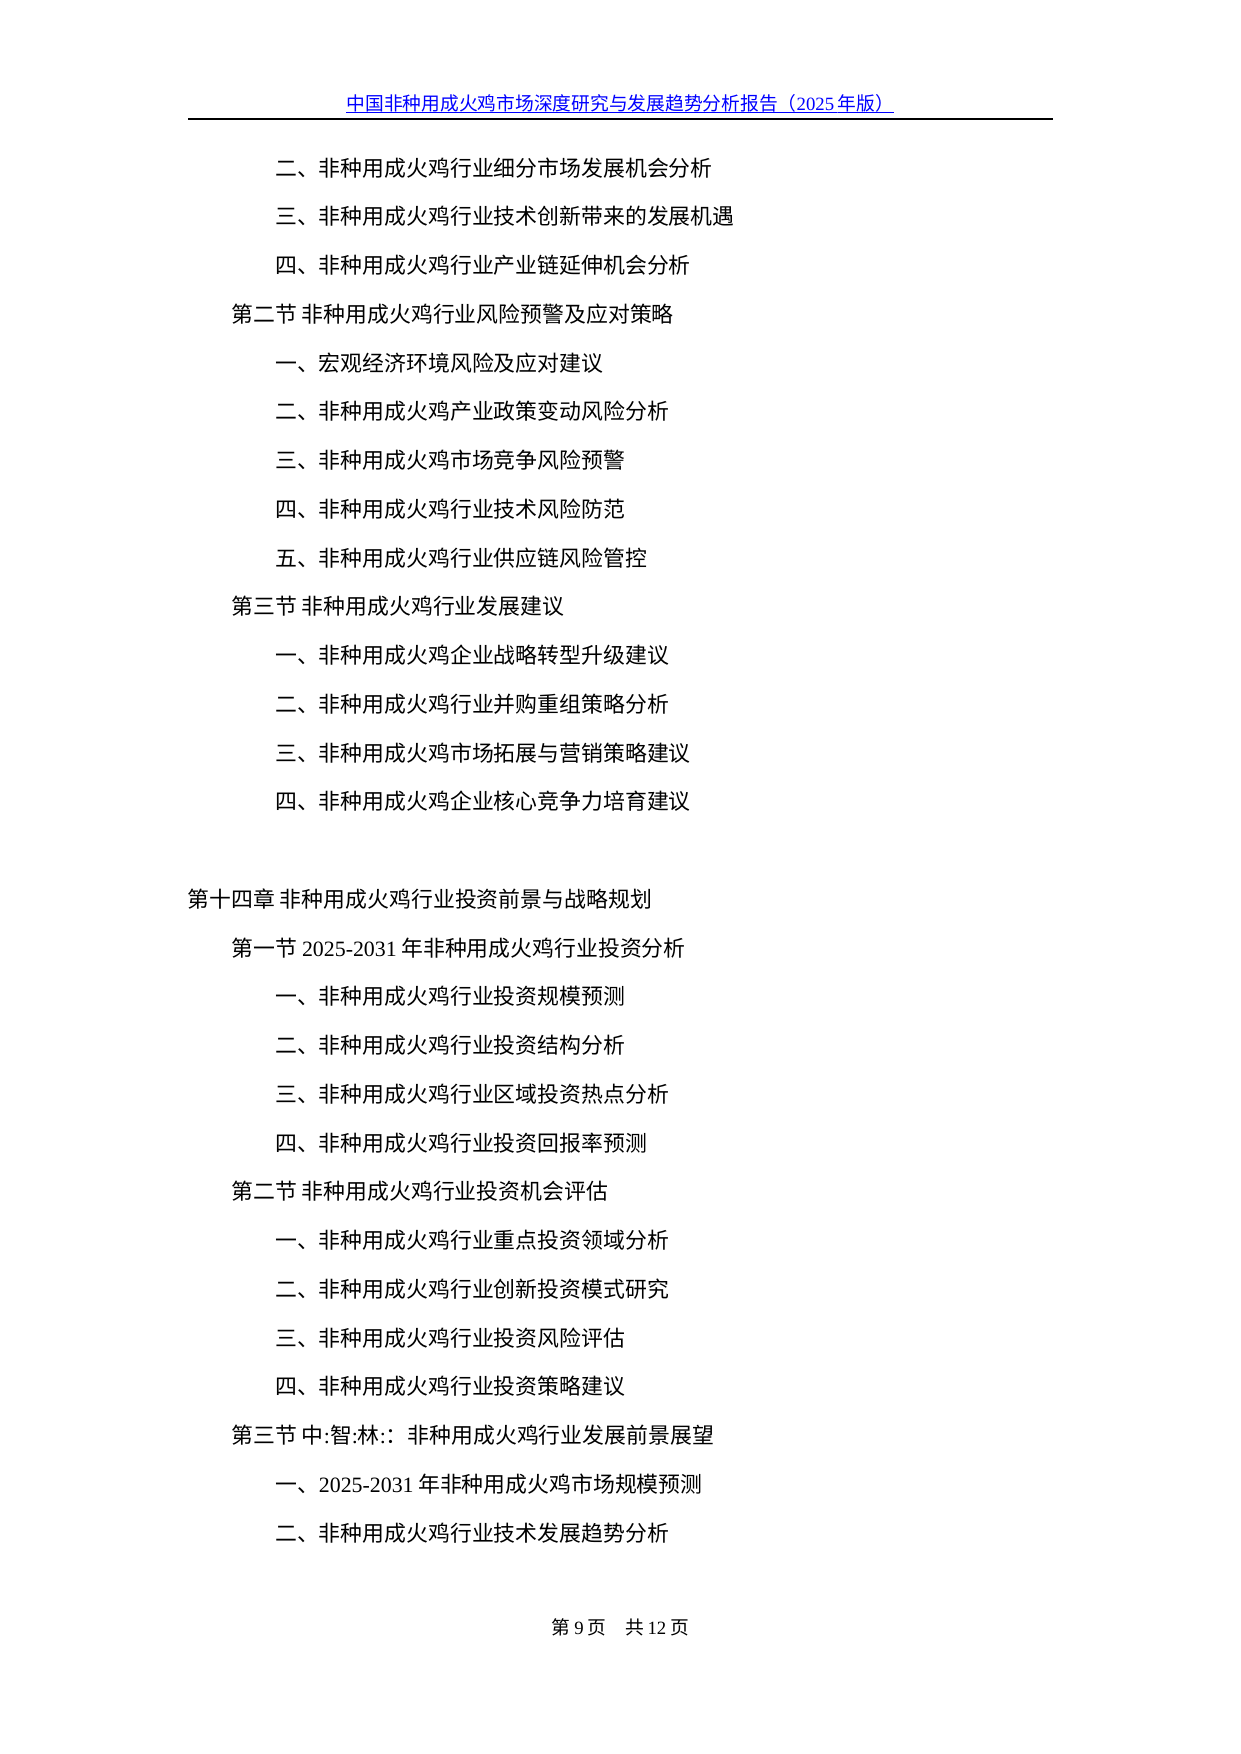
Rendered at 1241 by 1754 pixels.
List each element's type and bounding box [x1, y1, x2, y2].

text [187, 150, 1053, 1548]
